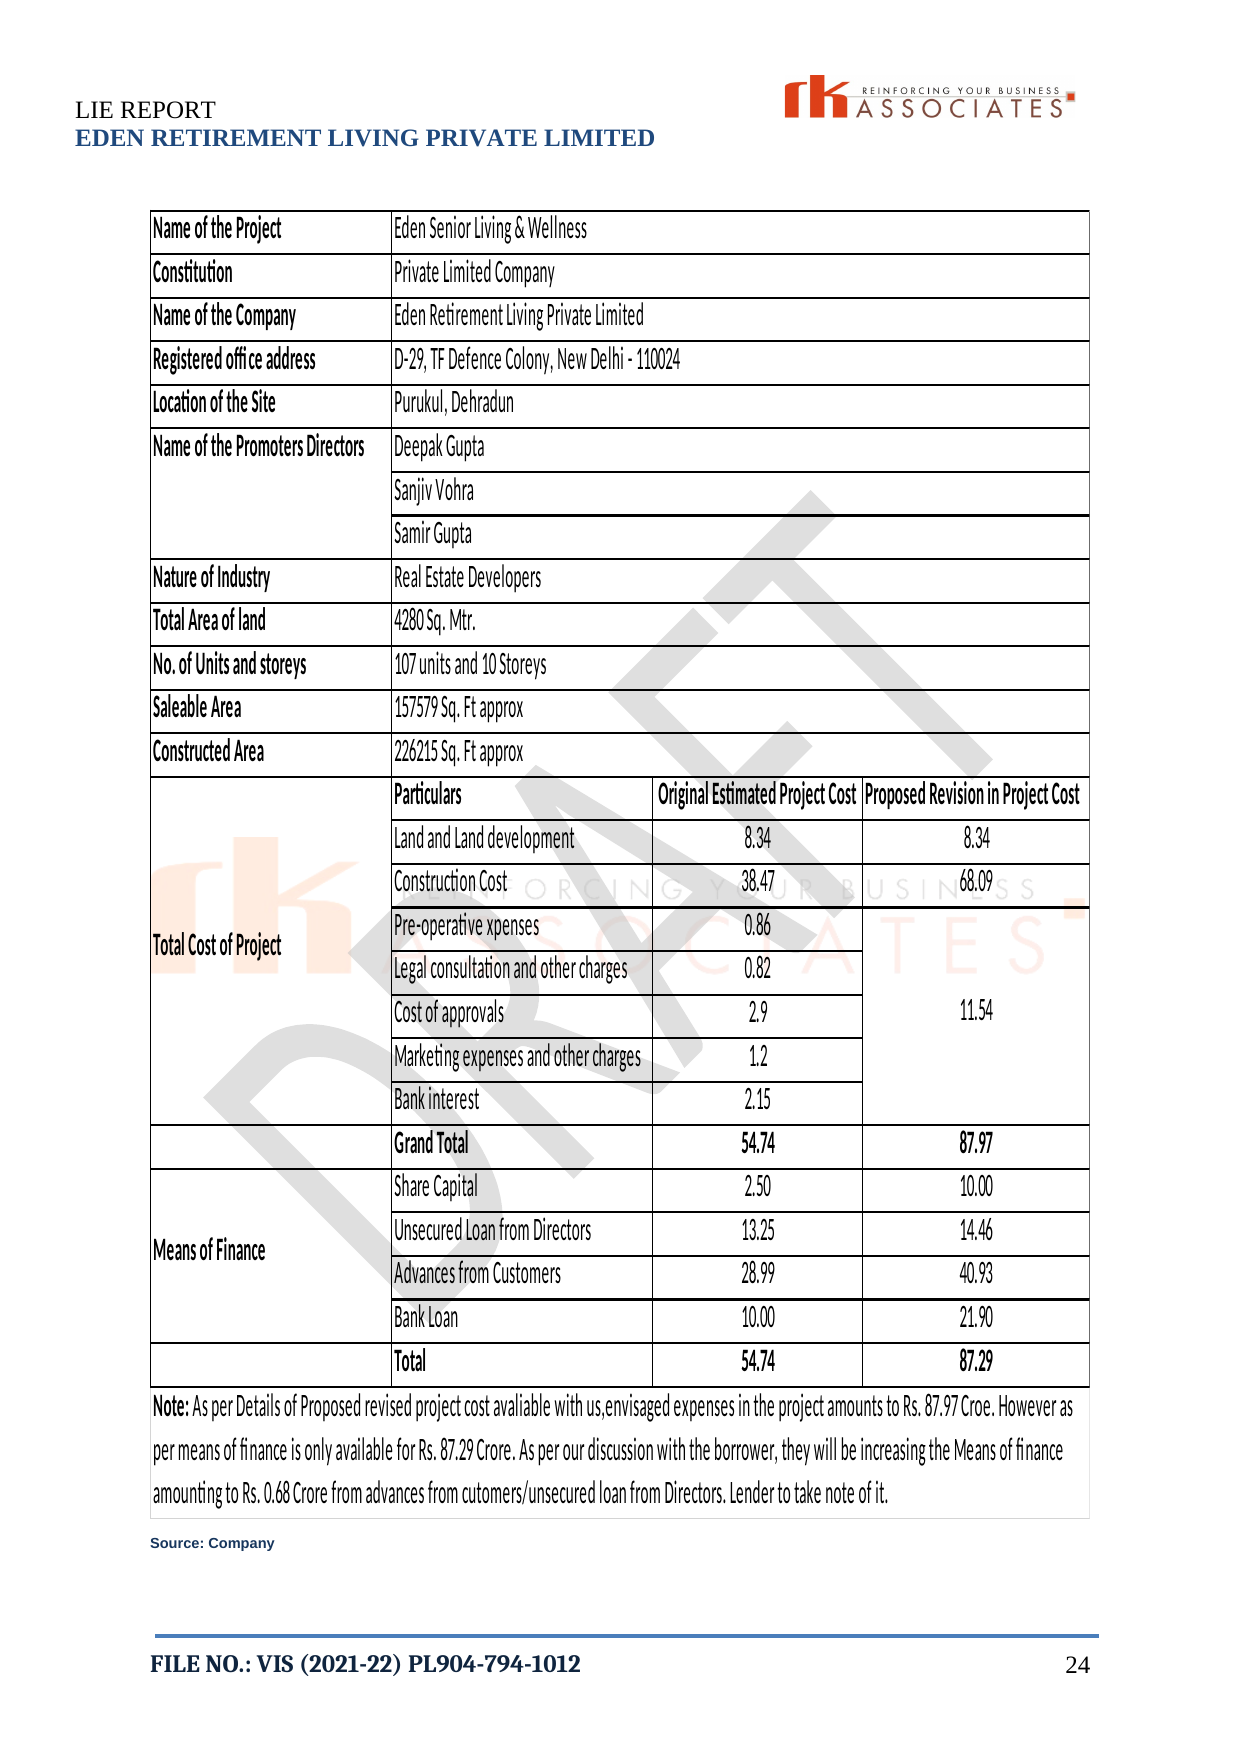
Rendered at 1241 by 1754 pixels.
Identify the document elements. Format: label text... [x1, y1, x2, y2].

text Source: Company [150, 1535, 1090, 1552]
picture [784, 75, 1076, 118]
